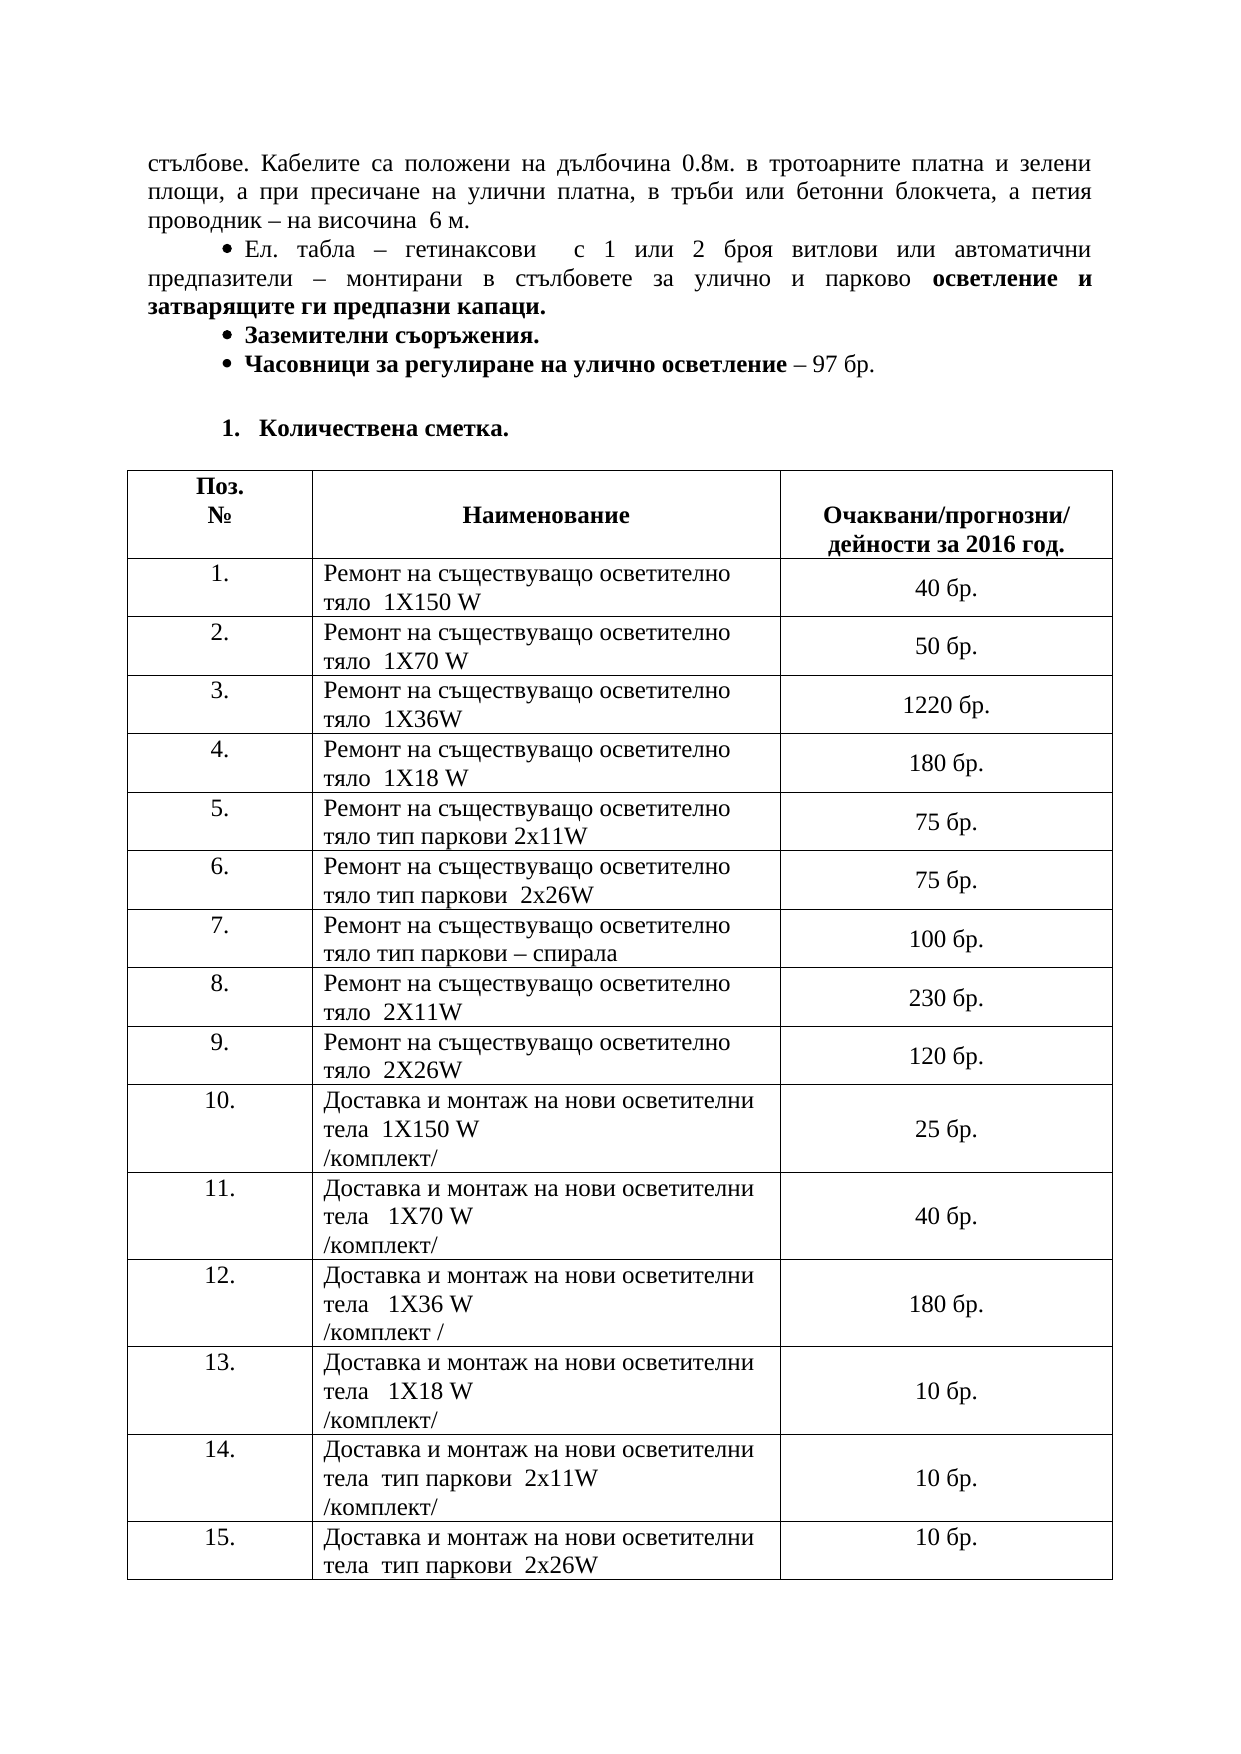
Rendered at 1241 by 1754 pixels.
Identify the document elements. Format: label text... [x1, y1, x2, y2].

list Заземителни съоръжения. [148, 320, 1093, 349]
table_header Поз. № [128, 471, 312, 557]
table_cell 100 бр. [781, 910, 1112, 967]
table_cell Ремонт на съществуващо осветително тяло 2X26W [313, 1027, 780, 1084]
table_cell 75 бр. [781, 851, 1112, 909]
table_cell 1. [128, 559, 312, 616]
table_cell 40 бр. [781, 1173, 1112, 1259]
table_cell Доставка и монтаж на нови осветителни тела 1Х18 W /комплект/ [313, 1347, 780, 1433]
table_cell 11. [128, 1173, 312, 1259]
table_cell Ремонт на съществуващо осветително тяло тип паркови – спирала [313, 910, 780, 967]
table_cell 180 бр. [781, 1260, 1112, 1346]
table_cell 2. [128, 617, 312, 674]
table_cell 10 бр. [781, 1347, 1112, 1433]
table_cell Доставка и монтаж на нови осветителни тела 1Х150 W /комплект/ [313, 1085, 780, 1172]
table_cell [313, 1522, 780, 1579]
table_cell 12. [128, 1260, 312, 1346]
table_cell 75 бр. [781, 793, 1112, 850]
table_cell Доставка и монтаж на нови осветителни тела тип паркови 2x11W /комплект/ [313, 1435, 780, 1521]
table_cell Ремонт на съществуващо осветително тяло 1Х70 W [313, 617, 780, 674]
table_cell 10 бр. [781, 1522, 1112, 1579]
table_cell 10 бр. [781, 1435, 1112, 1521]
table_cell Доставка и монтаж на нови осветителни тела 1Х36 W /комплект / [313, 1260, 780, 1346]
table_cell 7. [128, 910, 312, 967]
table_cell 10. [128, 1085, 312, 1172]
table_cell Ремонт на съществуващо осветително тяло тип паркови 2x11W [313, 793, 780, 850]
table_cell 50 бр. [781, 617, 1112, 674]
table_cell 14. [128, 1435, 312, 1521]
table_cell 40 бр. [781, 559, 1112, 616]
table_cell 180 бр. [781, 734, 1112, 792]
table_cell Ремонт на съществуващо осветително тяло 1Х18 W [313, 734, 780, 792]
table_cell 3. [128, 676, 312, 733]
list Количествена сметка. [221, 413, 1093, 441]
table_header Наименование [313, 471, 780, 557]
table_cell 6. [128, 851, 312, 909]
table_cell Ремонт на съществуващо осветително тяло 1Х36W [313, 676, 780, 733]
table_cell 1220 бр. [781, 676, 1112, 733]
table_cell 13. [128, 1347, 312, 1433]
table_cell 25 бр. [781, 1085, 1112, 1172]
table_cell Ремонт на съществуващо осветително тяло 1Х150 W [313, 559, 780, 616]
table_cell 230 бр. [781, 968, 1112, 1026]
table_cell 8. [128, 968, 312, 1026]
table_cell Доставка и монтаж на нови осветителни тела 1Х70 W /комплект/ [313, 1173, 780, 1259]
list Часовници за регулиране на улично осветление – 97 бр. [148, 349, 1093, 378]
table_cell 15. [128, 1522, 312, 1579]
table_cell Ремонт на съществуващо осветително тяло тип паркови 2x26W [313, 851, 780, 909]
table_cell 4. [128, 734, 312, 792]
table_cell 5. [128, 793, 312, 850]
list Ел. табла – гетинаксови с 1 или 2 броя витлови или автоматични предпазители – монтирани в стълбовете за улично и парково осветление и затварящите ги предпазни капаци. [148, 234, 1093, 320]
table_header Очаквани/прогнозни/ дейности за 2016 год. [781, 471, 1112, 557]
table_cell Ремонт на съществуващо осветително тяло 2X11W [313, 968, 780, 1026]
table_cell 9. [128, 1027, 312, 1084]
table_cell 120 бр. [781, 1027, 1112, 1084]
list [148, 148, 1093, 234]
